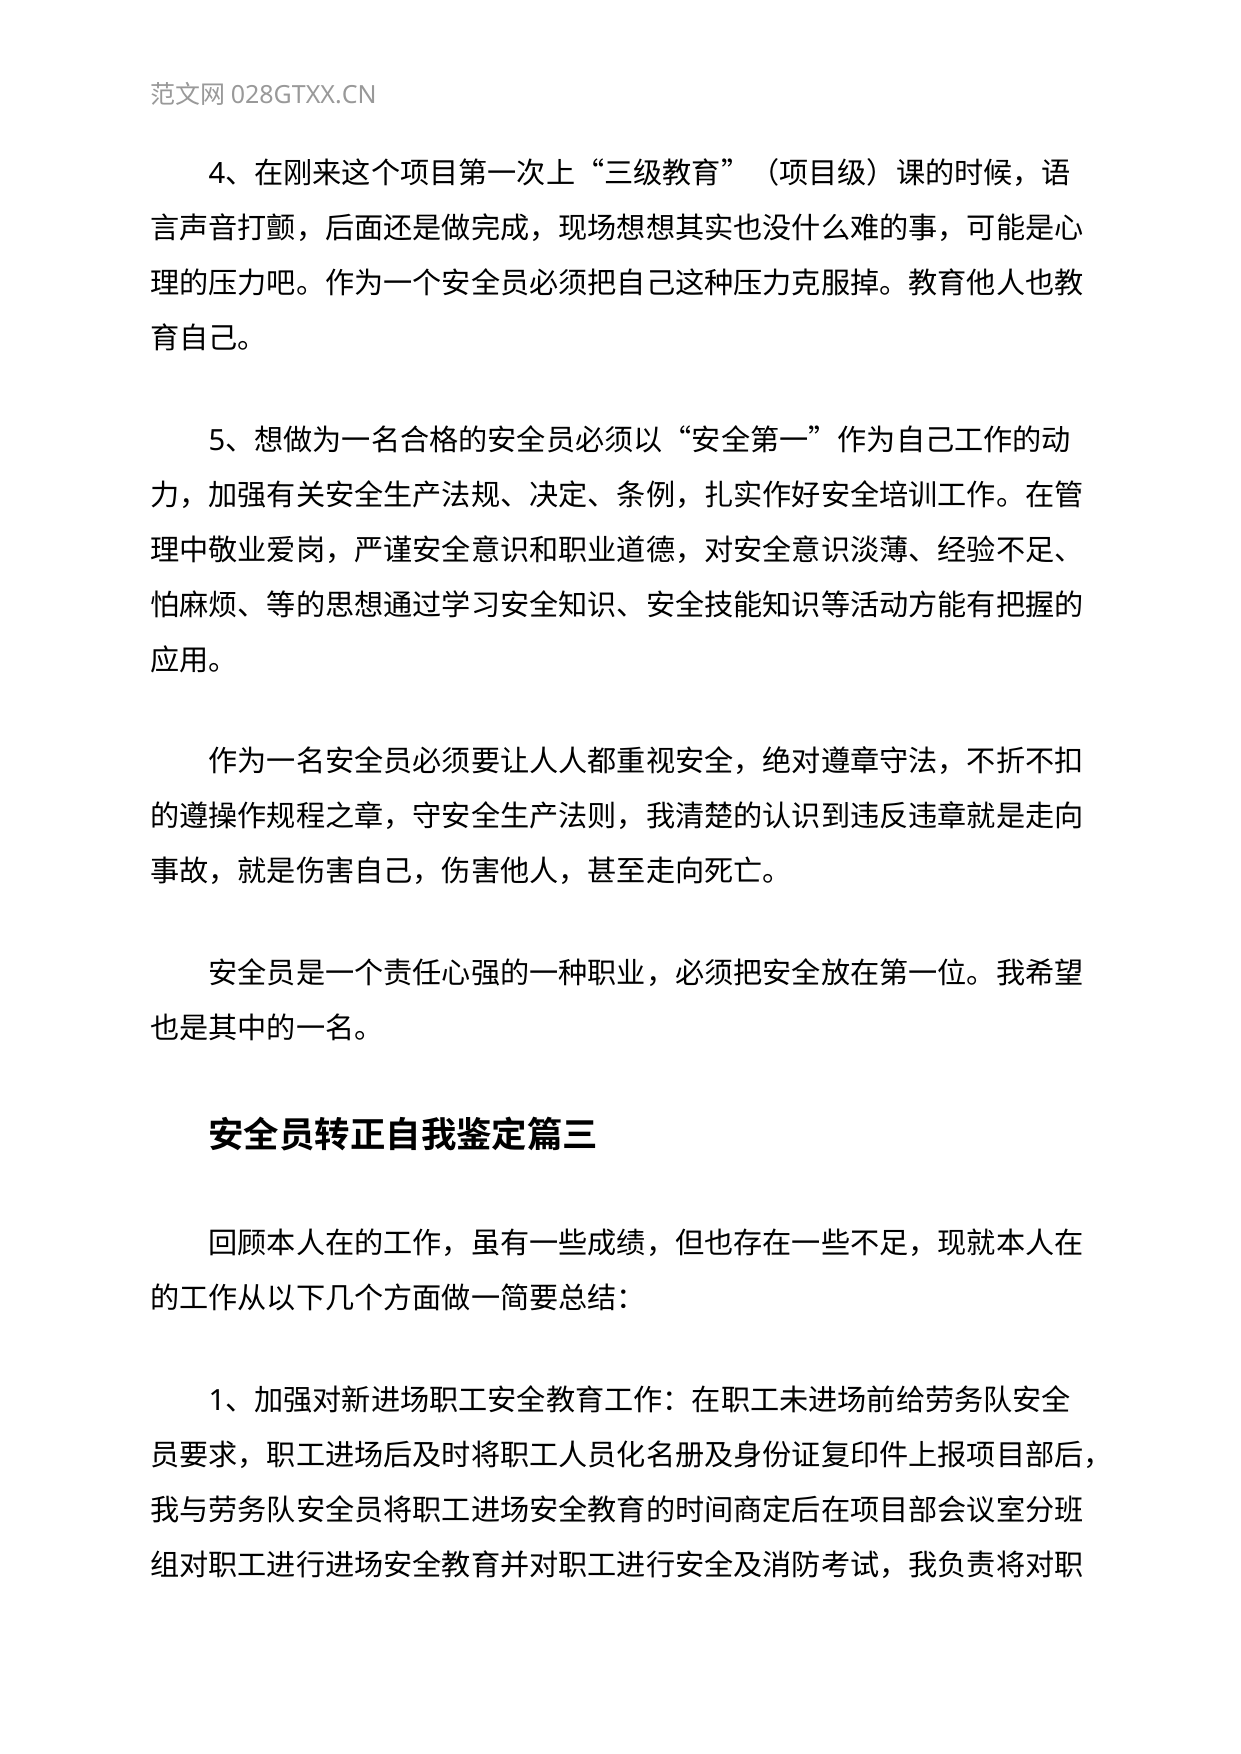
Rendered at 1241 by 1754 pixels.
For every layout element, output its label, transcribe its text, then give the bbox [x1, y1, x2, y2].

text 作为一名安全员必须要让人人都重视安全，绝对遵章守法，不折不扣的遵操作规程之章，守安全生产法则，我清楚的认识到违反违章就是走向事故，就是伤害自己，伤害他人，甚至走向死亡。 [150, 738, 1090, 890]
text 安全员转正自我鉴定篇三 [150, 1106, 1090, 1157]
text 安全员是一个责任心强的一种职业，必须把安全放在第一位。我希望也是其中的一名。 [150, 949, 1090, 1047]
text 4、在刚来这个项目第一次上“三级教育”（项目级）课的时候，语言声音打颤，后面还是做完成，现场想想其实也没什么难的事，可能是心理的压力吧。作为一个安全员必须把自己这种压力克服掉。教育他人也教育自己。 [150, 150, 1090, 357]
text 5、想做为一名合格的安全员必须以“安全第一”作为自己工作的动力，加强有关安全生产法规、决定、条例，扎实作好安全培训工作。在管理中敬业爱岗，严谨安全意识和职业道德，对安全意识淡薄、经验不足、怕麻烦、等的思想通过学习安全知识、安全技能知识等活动方能有把握的应用。 [150, 417, 1090, 678]
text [150, 1376, 1090, 1583]
text 回顾本人在的工作，虽有一些成绩，但也存在一些不足，现就本人在的工作从以下几个方面做一简要总结： [150, 1220, 1090, 1317]
